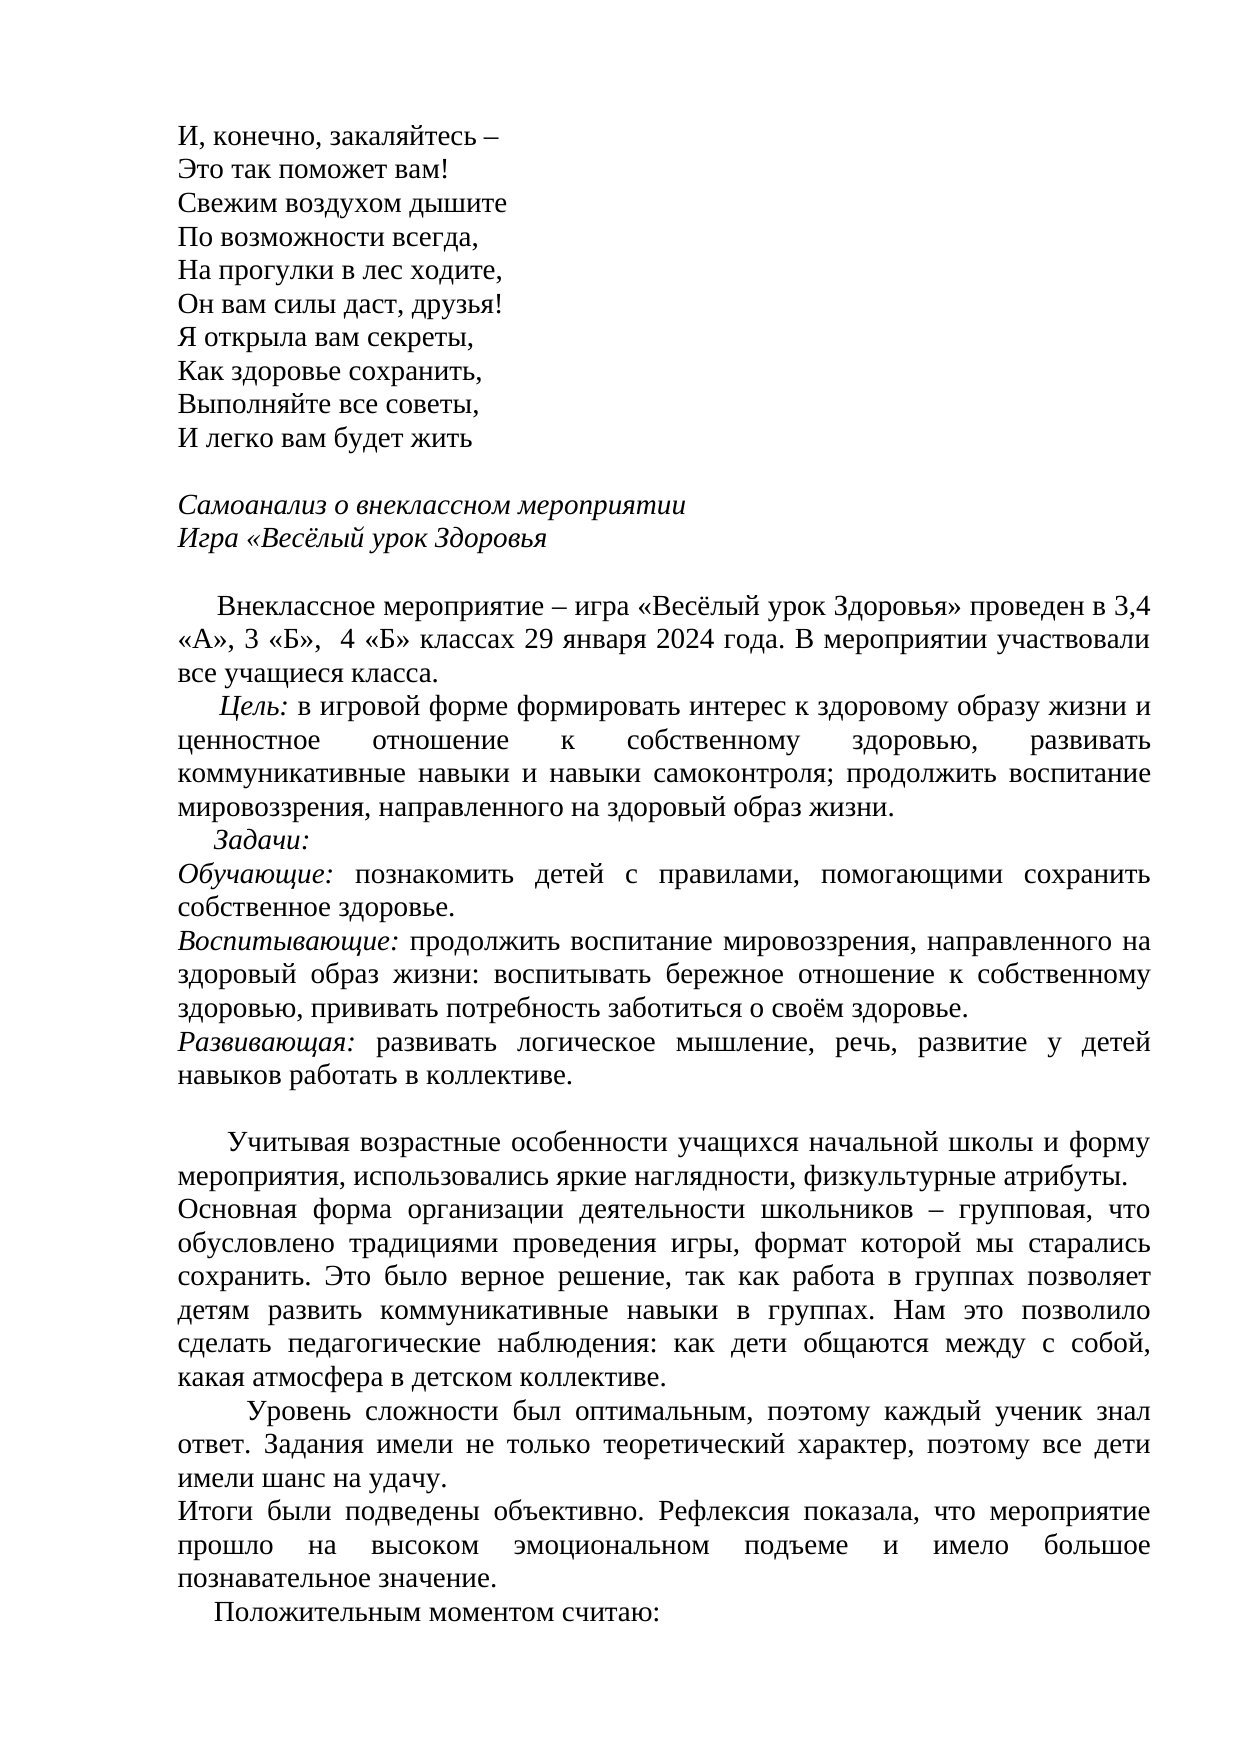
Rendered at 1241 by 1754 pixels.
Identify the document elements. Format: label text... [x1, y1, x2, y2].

text Основная форма организации деятельности школьников – групповая, что обусловлено традициями проведения игры, формат которой мы старались сохранить. Это было верное решение, так как работа в группах позволяет детям развить коммуникативные навыки в группах. Нам это позволило сделать педагогические наблюдения: как дети общаются между с собой, какая атмосфера в детском коллективе. [177, 1191, 1152, 1393]
text Развивающая: развивать логическое мышление, речь, развитие у детей навыков работать в коллективе. [177, 1024, 1152, 1091]
text Самоанализ о внеклассном мероприятии [177, 487, 1152, 521]
text Воспитывающие: продолжить воспитание мировоззрения, направленного на здоровый образ жизни: воспитывать бережное отношение к собственному здоровью, прививать потребность заботиться о своём здоровье. [177, 923, 1152, 1024]
text Задачи: [177, 822, 1152, 856]
text Уровень сложности был оптимальным, поэтому каждый ученик знал ответ. Задания имели не только теоретический характер, поэтому все дети имели шанс на удачу. [177, 1393, 1152, 1493]
text Игра «Весёлый урок Здоровья [177, 521, 1152, 554]
text Внеклассное мероприятие – игра «Весёлый урок Здоровья» проведен в 3,4 «А», 3 «Б», 4 «Б» классах 29 января 2024 года. В мероприятии участвовали все учащиеся класса. [177, 588, 1152, 688]
text Положительным моментом считаю: [177, 1594, 1152, 1627]
text Итоги были подведены объективно. Рефлексия показала, что мероприятие прошло на высоком эмоциональном подъеме и имело большое познавательное значение. [177, 1493, 1152, 1594]
text Обучающие: познакомить детей с правилами, помогающими сохранить собственное здоровье. [177, 856, 1152, 923]
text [177, 118, 1152, 453]
text Цель: в игровой форме формировать интерес к здоровому образу жизни и ценностное отношение к собственному здоровью, развивать коммуникативные навыки и навыки самоконтроля; продолжить воспитание мировоззрения, направленного на здоровый образ жизни. [177, 688, 1152, 822]
text Учитывая возрастные особенности учащихся начальной школы и форму мероприятия, использовались яркие наглядности, физкультурные атрибуты. [177, 1124, 1152, 1191]
